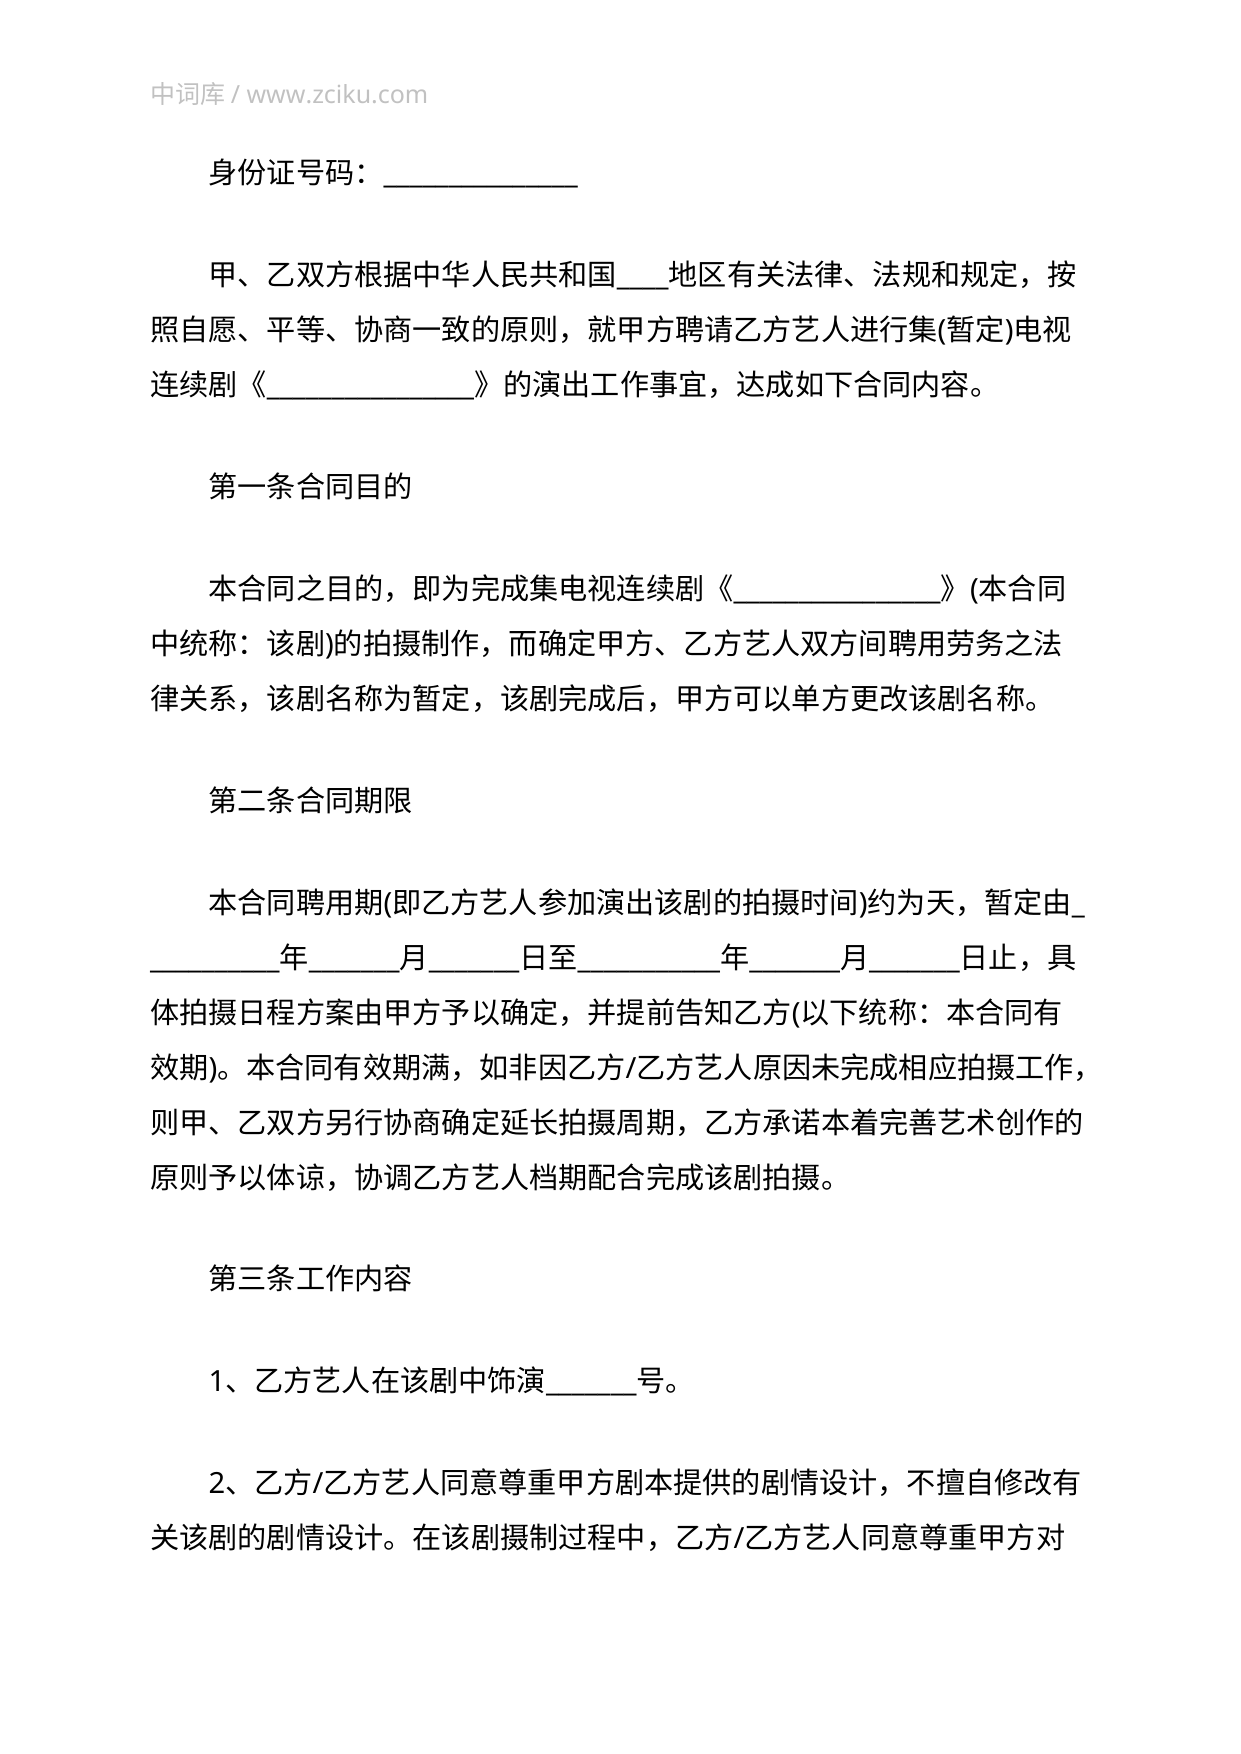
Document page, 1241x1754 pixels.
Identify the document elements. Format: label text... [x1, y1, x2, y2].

text 第二条合同期限 [150, 777, 1090, 820]
text 第三条工作内容 [150, 1256, 1090, 1298]
text 第一条合同目的 [150, 464, 1090, 506]
text 本合同之目的，即为完成集电视连续剧《________________》(本合同中统称：该剧)的拍摄制作，而确定甲方、乙方艺人双方间聘用劳务之法律关系，该剧名称为暂定，该剧完成后，甲方可以单方更改该剧名称。 [150, 566, 1090, 718]
text 本合同聘用期(即乙方艺人参加演出该剧的拍摄时间)约为天，暂定由___________年_______月_______日至___________年_______月_______日止，具体拍摄日程方案由甲方予以确定，并提前告知乙方(以下统称：本合同有效期)。本合同有效期满，如非因乙方/乙方艺人原因未完成相应拍摄工作，则甲、乙双方另行协商确定延长拍摄周期，乙方承诺本着完善艺术创作的原则予以体谅，协调乙方艺人档期配合完成该剧拍摄。 [150, 879, 1090, 1196]
text 甲、乙双方根据中华人民共和国____地区有关法律、法规和规定，按照自愿、平等、协商一致的原则，就甲方聘请乙方艺人进行集(暂定)电视连续剧《________________》的演出工作事宜，达成如下合同内容。 [150, 252, 1090, 404]
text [150, 1460, 1090, 1557]
text 身份证号码：_______________ [150, 150, 1090, 192]
text 1、乙方艺人在该剧中饰演_______号。 [150, 1358, 1090, 1400]
